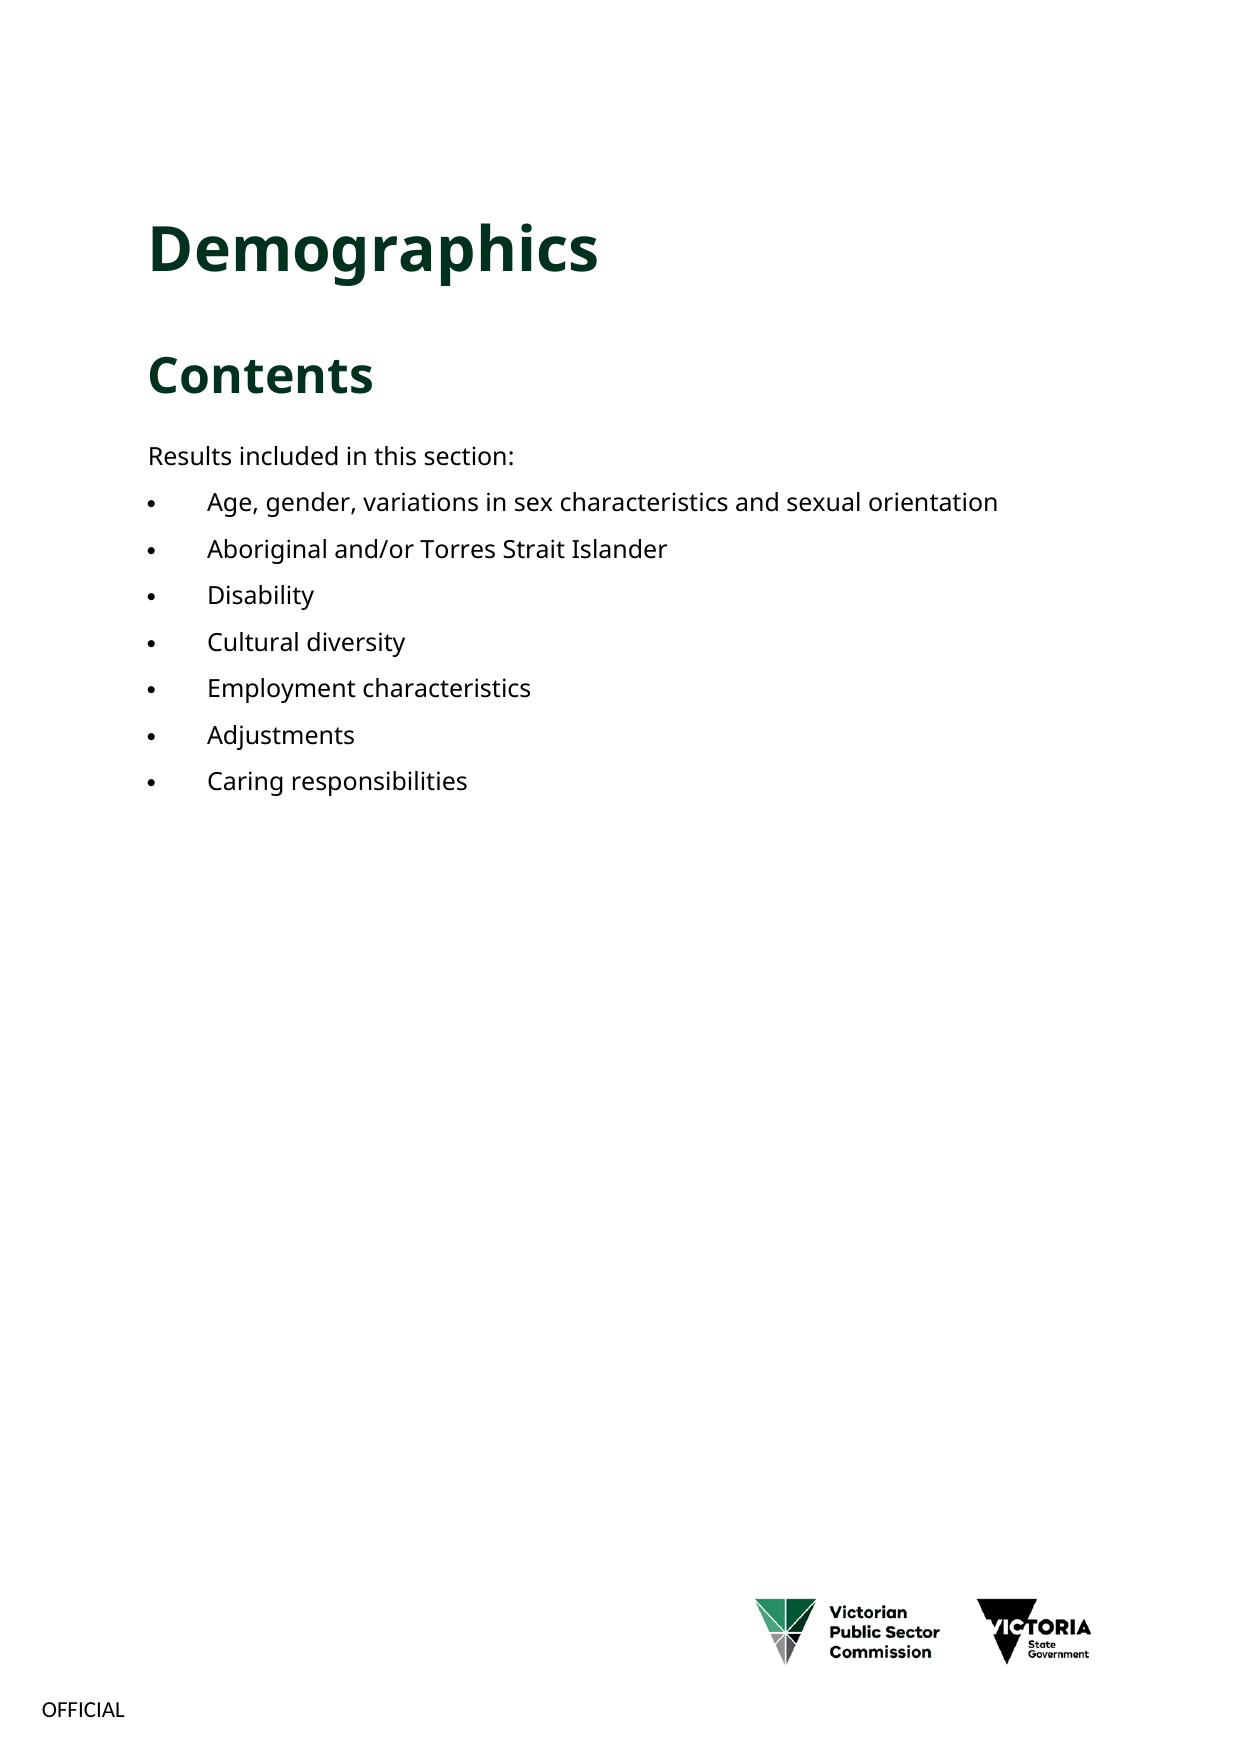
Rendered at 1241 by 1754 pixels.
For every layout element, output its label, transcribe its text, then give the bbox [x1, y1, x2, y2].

list Adjustments [148, 717, 1092, 751]
list Employment characteristics [148, 671, 1092, 705]
list Disability [148, 578, 1092, 612]
list Caring responsibilities [148, 764, 1092, 798]
text Results included in this section: [148, 438, 1092, 473]
picture [754, 1598, 1093, 1666]
list Cultural diversity [148, 624, 1092, 658]
subtitle Demographics [148, 205, 1092, 290]
list Aboriginal and/or Torres Strait Islander [148, 531, 1092, 566]
subtitle Contents [148, 340, 1092, 408]
list Age, gender, variations in sex characteristics and sexual orientation [148, 485, 1092, 519]
